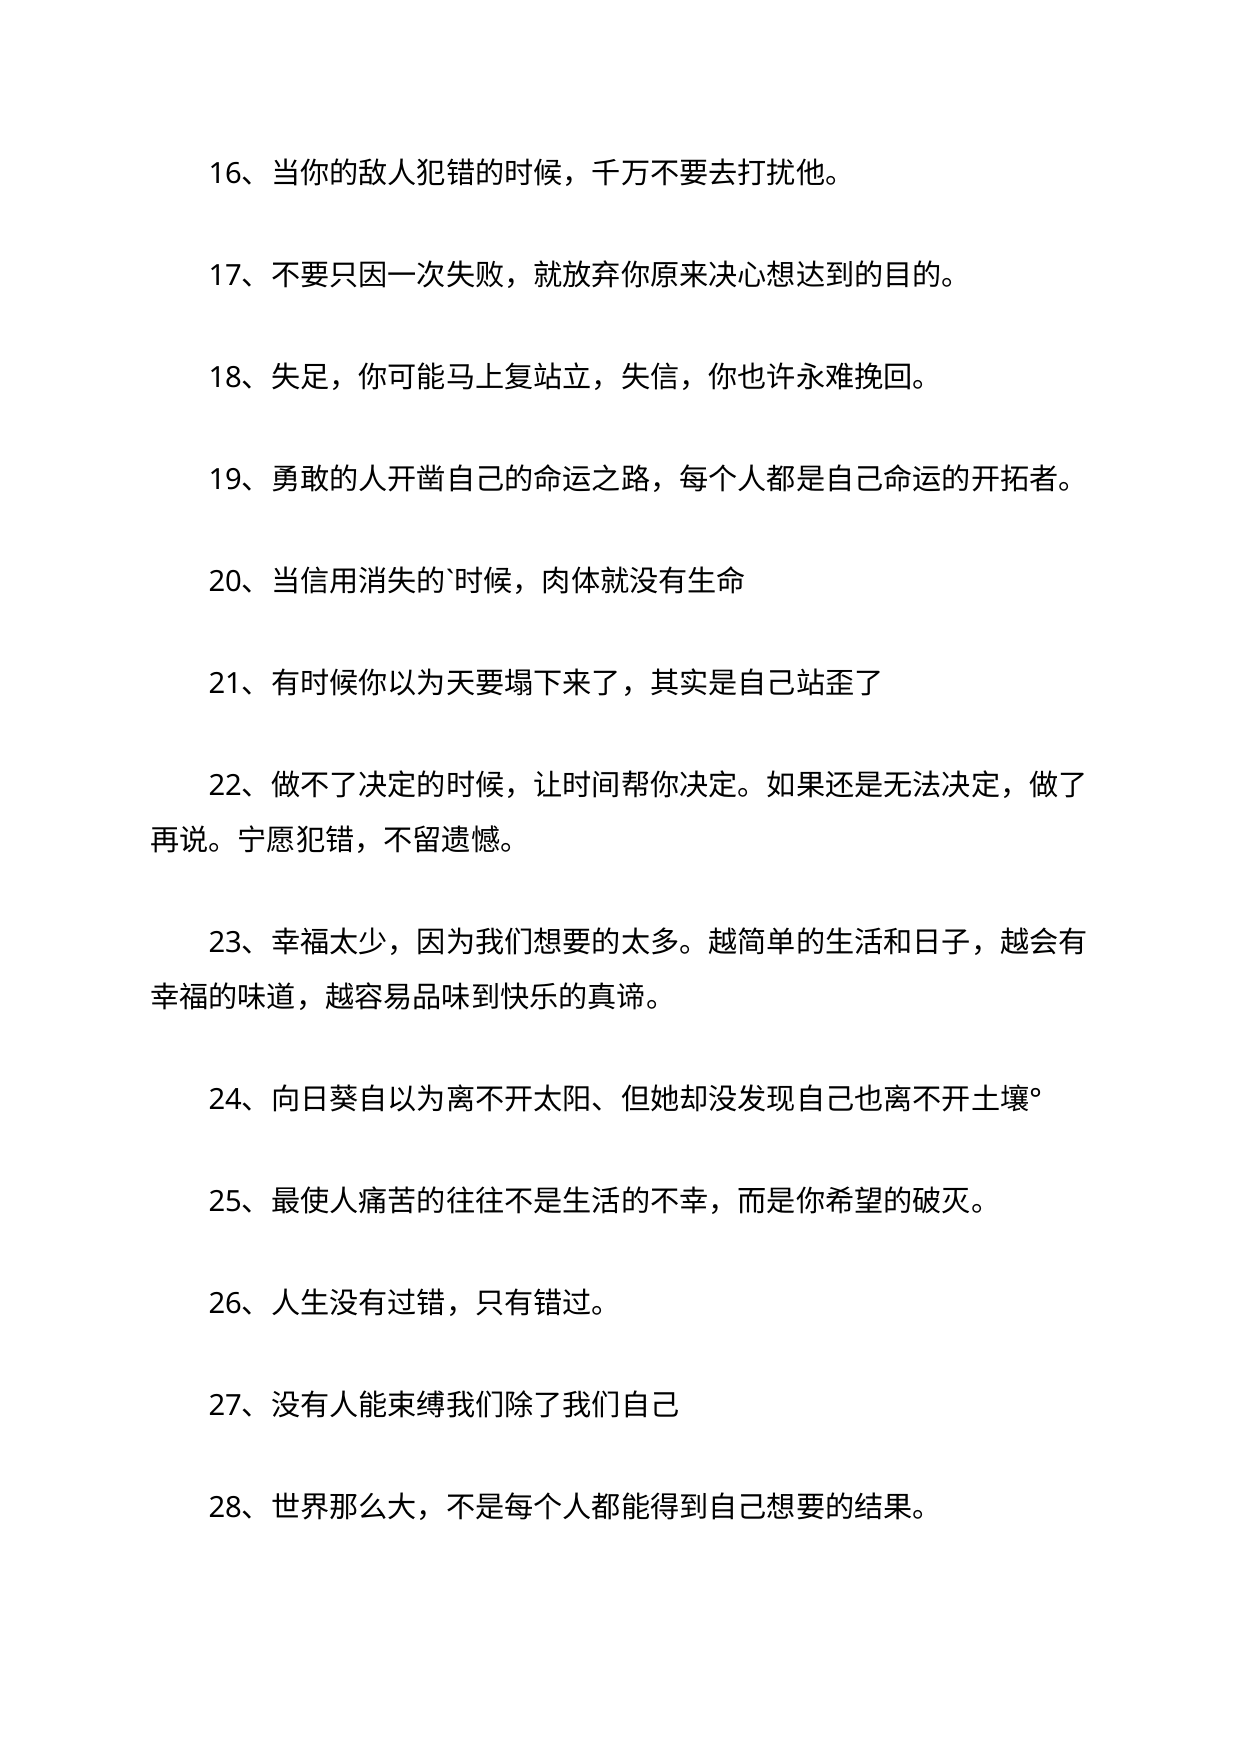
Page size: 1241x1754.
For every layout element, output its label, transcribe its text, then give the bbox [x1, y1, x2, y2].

text 18、失足，你可能马上复站立，失信，你也许永难挽回。 [150, 354, 1090, 396]
text 25、最使人痛苦的往往不是生活的不幸，而是你希望的破灭。 [150, 1177, 1090, 1220]
text 24、向日葵自以为离不开太阳、但她却没发现自己也离不开土壤° [150, 1075, 1090, 1118]
text 22、做不了决定的时候，让时间帮你决定。如果还是无法决定，做了再说。宁愿犯错，不留遗憾。 [150, 762, 1090, 859]
text 21、有时候你以为天要塌下来了，其实是自己站歪了 [150, 660, 1090, 702]
text 17、不要只因一次失败，就放弃你原来决心想达到的目的。 [150, 252, 1090, 294]
text 27、没有人能束缚我们除了我们自己 [150, 1381, 1090, 1424]
text 19、勇敢的人开凿自己的命运之路，每个人都是自己命运的开拓者。 [150, 456, 1090, 498]
text 20、当信用消失的`时候，肉体就没有生命 [150, 558, 1090, 600]
text 16、当你的敌人犯错的时候，千万不要去打扰他。 [150, 150, 1090, 192]
text 26、人生没有过错，只有错过。 [150, 1279, 1090, 1322]
text 28、世界那么大，不是每个人都能得到自己想要的结果。 [150, 1483, 1090, 1526]
text 23、幸福太少，因为我们想要的太多。越简单的生活和日子，越会有幸福的味道，越容易品味到快乐的真谛。 [150, 919, 1090, 1016]
